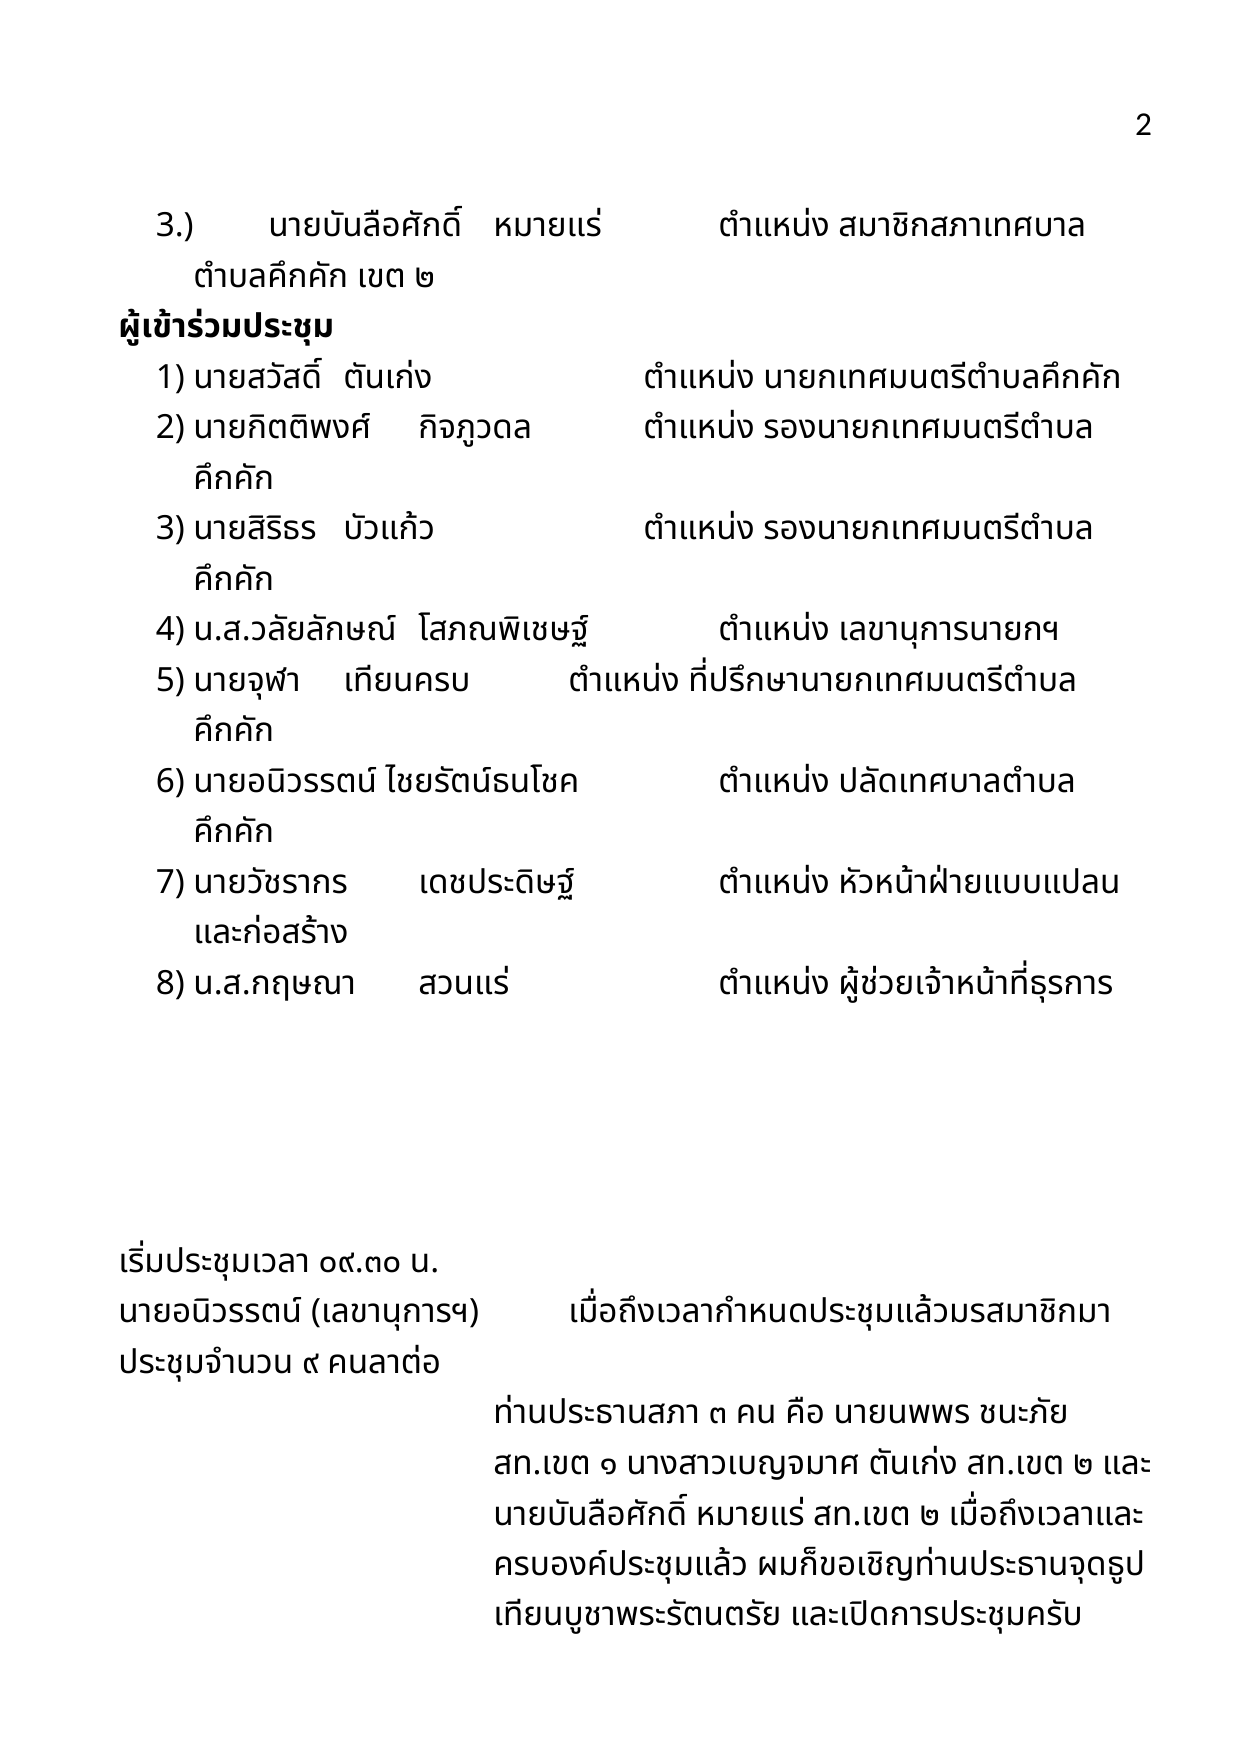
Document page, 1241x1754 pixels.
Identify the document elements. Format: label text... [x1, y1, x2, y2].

list นายจุฬา เทียนครบ ตำแหน่ง ที่ปรึกษานายกเทศมนตรีตำบลคึกคัก [156, 656, 1152, 757]
list นายสิริธร บัวแก้ว ตำแหน่ง รองนายกเทศมนตรีตำบลคึกคัก [156, 504, 1152, 605]
list นายวัชรากร เดชประดิษฐ์ ตำแหน่ง หัวหน้าฝ่ายแบบแปลนและก่อสร้าง [156, 858, 1152, 959]
text เริ่มประชุมเวลา ๐๙.๓๐ น. [118, 1237, 1152, 1287]
list นายสวัสดิ์ ตันเก่ง ตำแหน่ง นายกเทศมนตรีตำบลคึกคัก [156, 352, 1152, 403]
list นายบันลือศักดิ์ หมายแร่ ตำแหน่ง สมาชิกสภาเทศบาลตำบลคึกคัก เขต ๒ [156, 201, 1152, 302]
list น.ส.กฤษณา สวนแร่ ตำแหน่ง ผู้ช่วยเจ้าหน้าที่ธุรการ [156, 959, 1152, 1009]
text นายอนิวรรตน์ (เลขานุการฯ) เมื่อถึงเวลากำหนดประชุมแล้วมรสมาชิกมาประชุมจำนวน ๙ คนลาต่อ [118, 1287, 1152, 1388]
text ท่านประธานสภา ๓ คน คือ นายนพพร ชนะภัย สท.เขต ๑ นางสาวเบญจมาศ ตันเก่ง สท.เขต ๒ และนายบันลือศักดิ์ หมายแร่ สท.เขต ๒ เมื่อถึงเวลาและครบองค์ประชุมแล้ว ผมก็ขอเชิญท่านประธานจุดธูปเทียนบูชาพระรัตนตรัย และเปิดการประชุมครับ [493, 1388, 1152, 1641]
list นายกิตติพงศ์ กิจภูวดล ตำแหน่ง รองนายกเทศมนตรีตำบลคึกคัก [156, 403, 1152, 504]
list น.ส.วลัยลักษณ์ โสภณพิเชษฐ์ ตำแหน่ง เลขานุการนายกฯ [156, 605, 1152, 656]
list นายอนิวรรตน์ ไชยรัตน์ธนโชค ตำแหน่ง ปลัดเทศบาลตำบลคึกคัก [156, 757, 1152, 858]
text ผู้เข้าร่วมประชุม [118, 302, 1152, 352]
